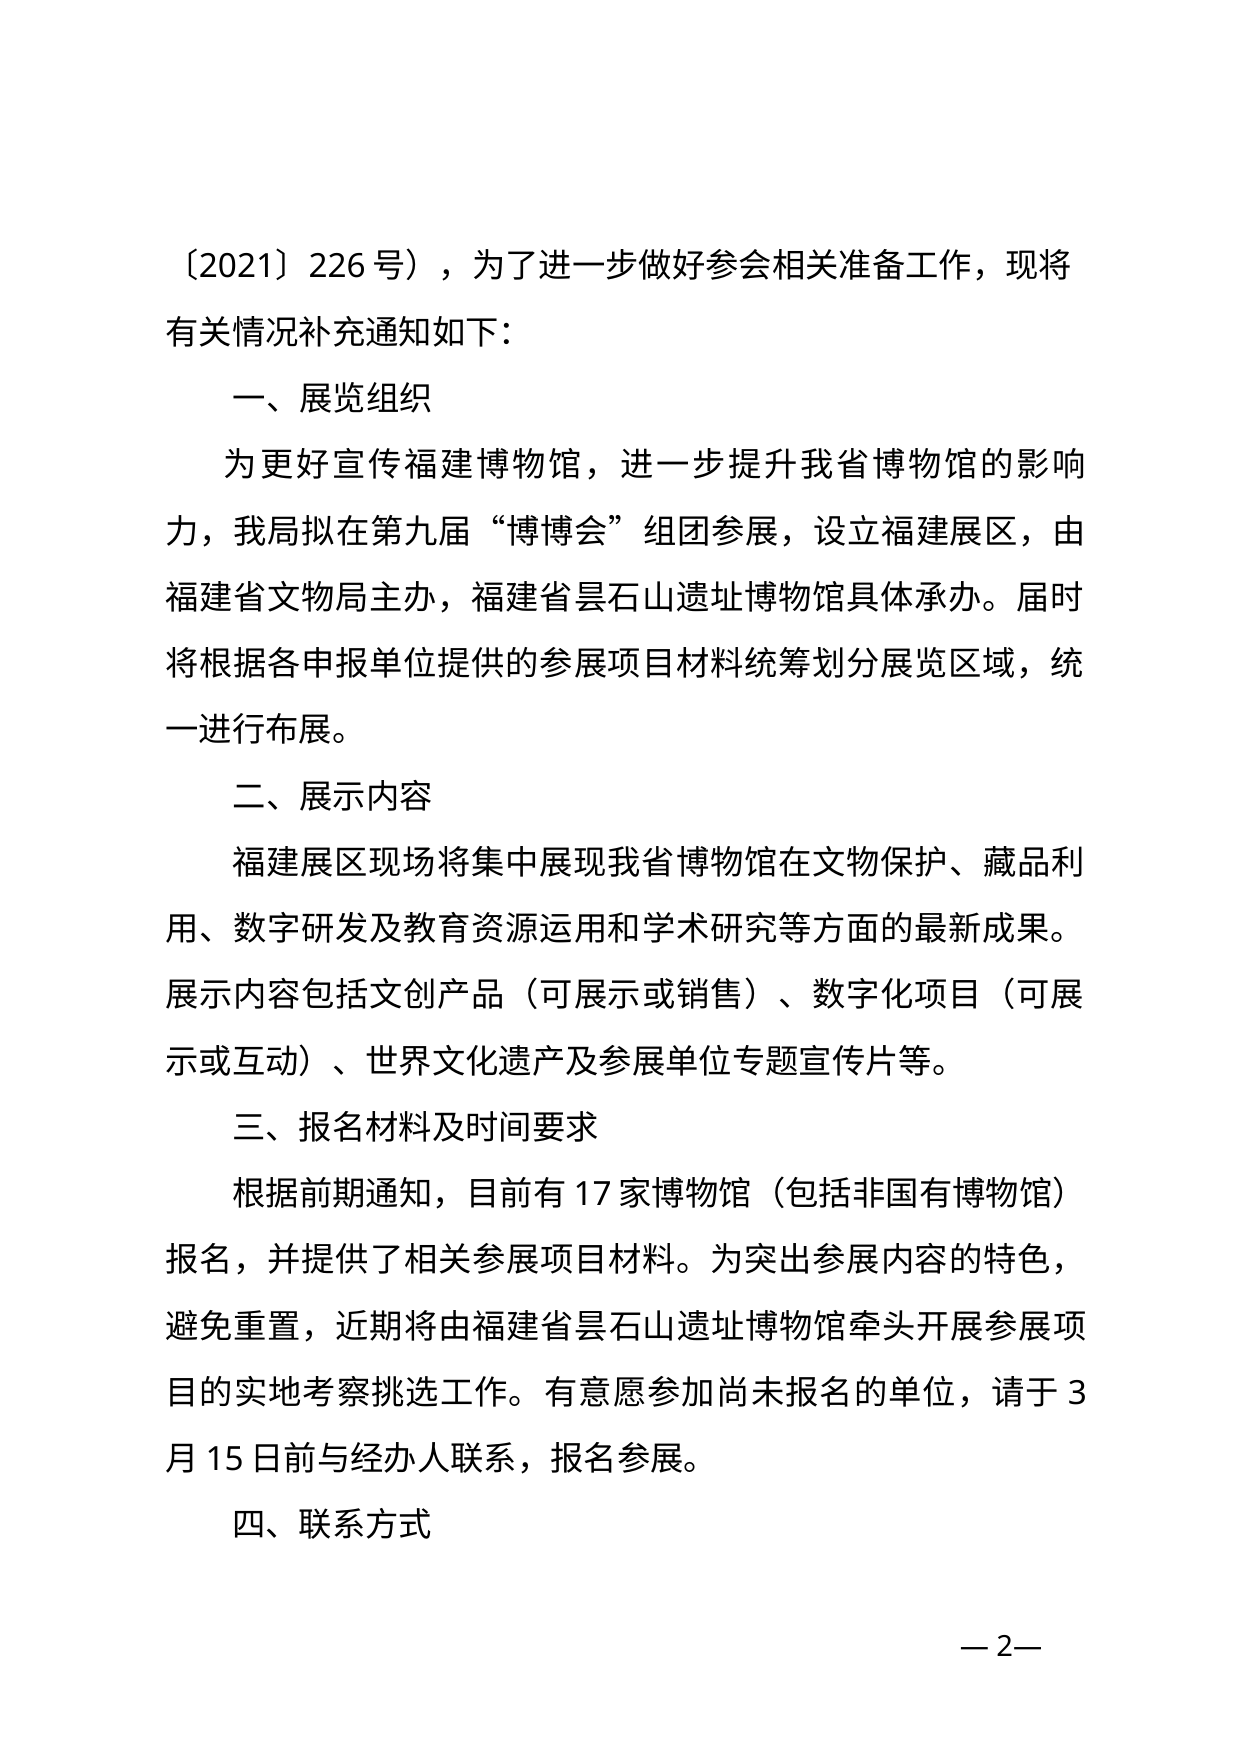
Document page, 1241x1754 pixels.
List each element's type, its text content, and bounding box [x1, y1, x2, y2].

text 为更好宣传福建博物馆，进一步提升我省博物馆的影响力，我局拟在第九届“博博会”组团参展，设立福建展区，由福建省文物局主办，福建省昙石山遗址博物馆具体承办。届时将根据各申报单位提供的参展项目材料统筹划分展览区域，统一进行布展。 [165, 429, 1087, 760]
text 福建展区现场将集中展现我省博物馆在文物保护、藏品利用、数字研发及教育资源运用和学术研究等方面的最新成果。展示内容包括文创产品（可展示或销售）、数字化项目（可展示或互动）、世界文化遗产及参展单位专题宣传片等。 [165, 827, 1087, 1092]
text 三、报名材料及时间要求 [165, 1092, 1087, 1158]
text 一、展览组织 [165, 363, 1087, 429]
list 展示内容 [165, 760, 1087, 827]
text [165, 230, 1087, 363]
text 根据前期通知，目前有17家博物馆（包括非国有博物馆）报名，并提供了相关参展项目材料。为突出参展内容的特色，避免重置，近期将由福建省昙石山遗址博物馆牵头开展参展项目的实地考察挑选工作。有意愿参加尚未报名的单位，请于3月15日前与经办人联系，报名参展。 [165, 1158, 1087, 1489]
text 四、联系方式 [165, 1489, 1087, 1555]
